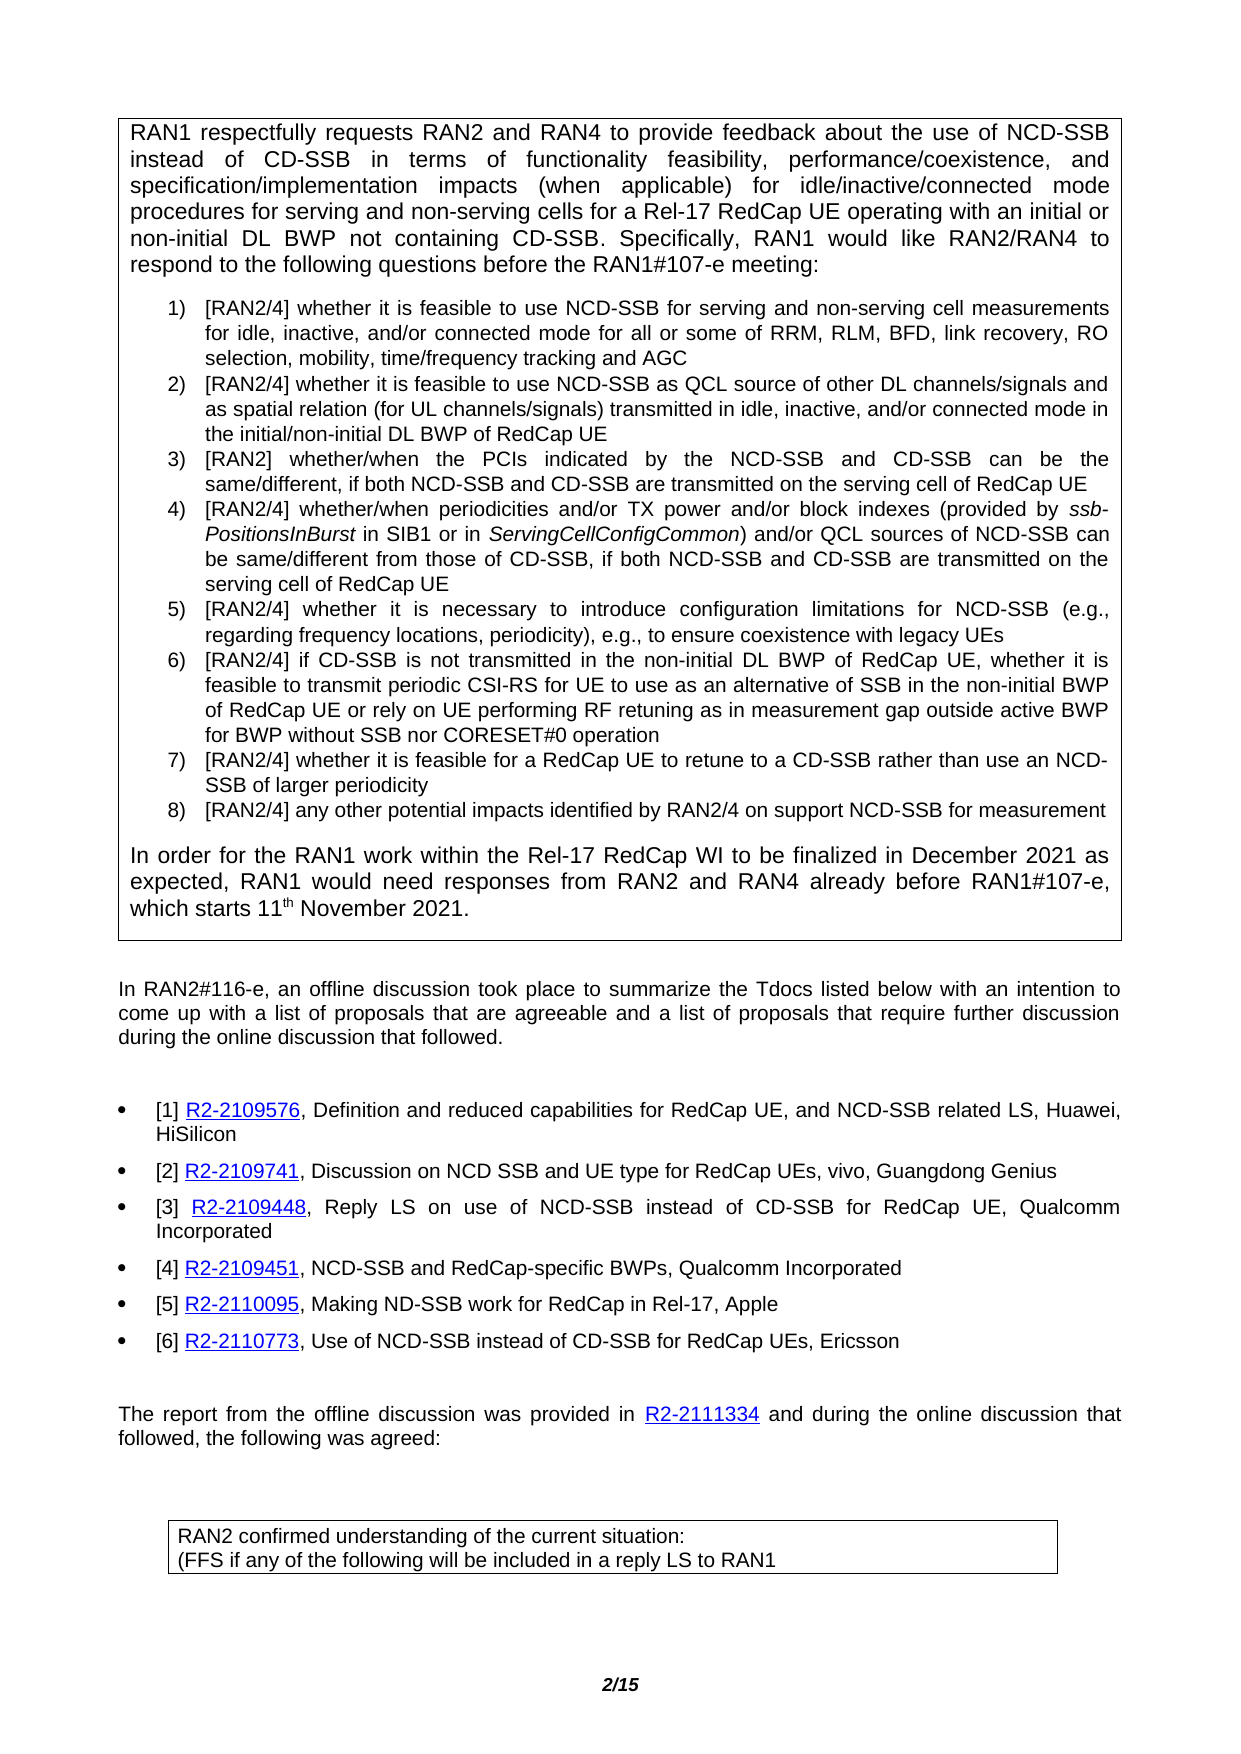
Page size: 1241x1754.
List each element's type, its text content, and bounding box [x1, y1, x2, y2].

list [5] R2-2110095, Making ND-SSB work for RedCap in Rel-17, Apple [118, 1292, 1122, 1316]
text RAN2 confirmed understanding of the current situation: [169, 1521, 1057, 1544]
text In RAN2#116-e, an offline discussion took place to summarize the Tdocs listed below with an intention to come up with a list of proposals that are agreeable and a list of proposals that require further discussion during the online discussion that followed. [118, 977, 1122, 1049]
list [3] R2-2109448, Reply LS on use of NCD-SSB instead of CD-SSB for RedCap UE, Qualcomm Incorporated [118, 1195, 1122, 1243]
text (FFS if any of the following will be included in a reply LS to RAN1 [169, 1544, 1057, 1573]
list [2] R2-2109741, Discussion on NCD SSB and UE type for RedCap UEs, vivo, Guangdong Genius [118, 1159, 1122, 1183]
table_header RAN1 respectfully requests RAN2 and RAN4 to provide feedback about the use of NCD-SSB instead of CD-SSB in terms of functionality feasibility, performance/coexistence, and specification/implementation impacts (when applicable) for idle/inactive/connected mode procedures for serving and non-serving cells for a Rel-17 RedCap UE operating with an initial or non-initial DL BWP not containing CD-SSB. Specifically, RAN1 would like RAN2/RAN4 to respond to the following questions before the RAN1#107-e meeting: [RAN2/4] whether it is feasible to use NCD-SSB for serving and non-serving cell measurements for idle, inactive, and/or connected mode for all or some of RRM, RLM, BFD, link recovery, RO selection, mobility, time/frequency tracking and AGC [RAN2/4] whether it is feasible to use NCD-SSB as QCL source of other DL channels/signals and as spatial relation (for UL channels/signals) transmitted in idle, inactive, and/or connected mode in the initial/non-initial DL BWP of RedCap UE [RAN2] whether/when the PCIs indicated by the NCD-SSB and CD-SSB can be the same/different, if both NCD-SSB and CD-SSB are transmitted on the serving cell of RedCap UE [RAN2/4] whether/when periodicities and/or TX power and/or block indexes (provided by ssb-PositionsInBurst in SIB1 or in ServingCellConfigCommon) and/or QCL sources of NCD-SSB can be same/different from those of CD-SSB, if both NCD-SSB and CD-SSB are transmitted on the serving cell of RedCap UE [RAN2/4] whether it is necessary to introduce configuration limitations for NCD-SSB (e.g., regarding frequency locations, periodicity), e.g., to ensure coexistence with legacy UEs [RAN2/4] if CD-SSB is not transmitted in the non-initial DL BWP of RedCap UE, whether it is feasible to transmit periodic CSI-RS for UE to use as an alternative of SSB in the non-initial BWP of RedCap UE or rely on UE performing RF retuning as in measurement gap outside active BWP for BWP without SSB nor CORESET#0 operation [RAN2/4] whether it is feasible for a RedCap UE to retune to a CD-SSB rather than use an NCD-SSB of larger periodicity [RAN2/4] any other potential impacts identified by RAN2/4 on support NCD-SSB for measurement In order for the RAN1 work within the Rel-17 RedCap WI to be finalized in December 2021 as expected, RAN1 would need responses from RAN2 and RAN4 already before RAN1#107-e, which starts 11th November 2021. [119, 119, 1121, 940]
list [6] R2-2110773, Use of NCD-SSB instead of CD-SSB for RedCap UEs, Ericsson [118, 1329, 1122, 1353]
list [4] R2-2109451, NCD-SSB and RedCap-specific BWPs, Qualcomm Incorporated [118, 1256, 1122, 1280]
list [1] R2-2109576, Definition and reduced capabilities for RedCap UE, and NCD-SSB related LS, Huawei, HiSilicon [118, 1098, 1122, 1146]
text The report from the offline discussion was provided in R2-2111334 and during the online discussion that followed, the following was agreed: [118, 1402, 1122, 1450]
